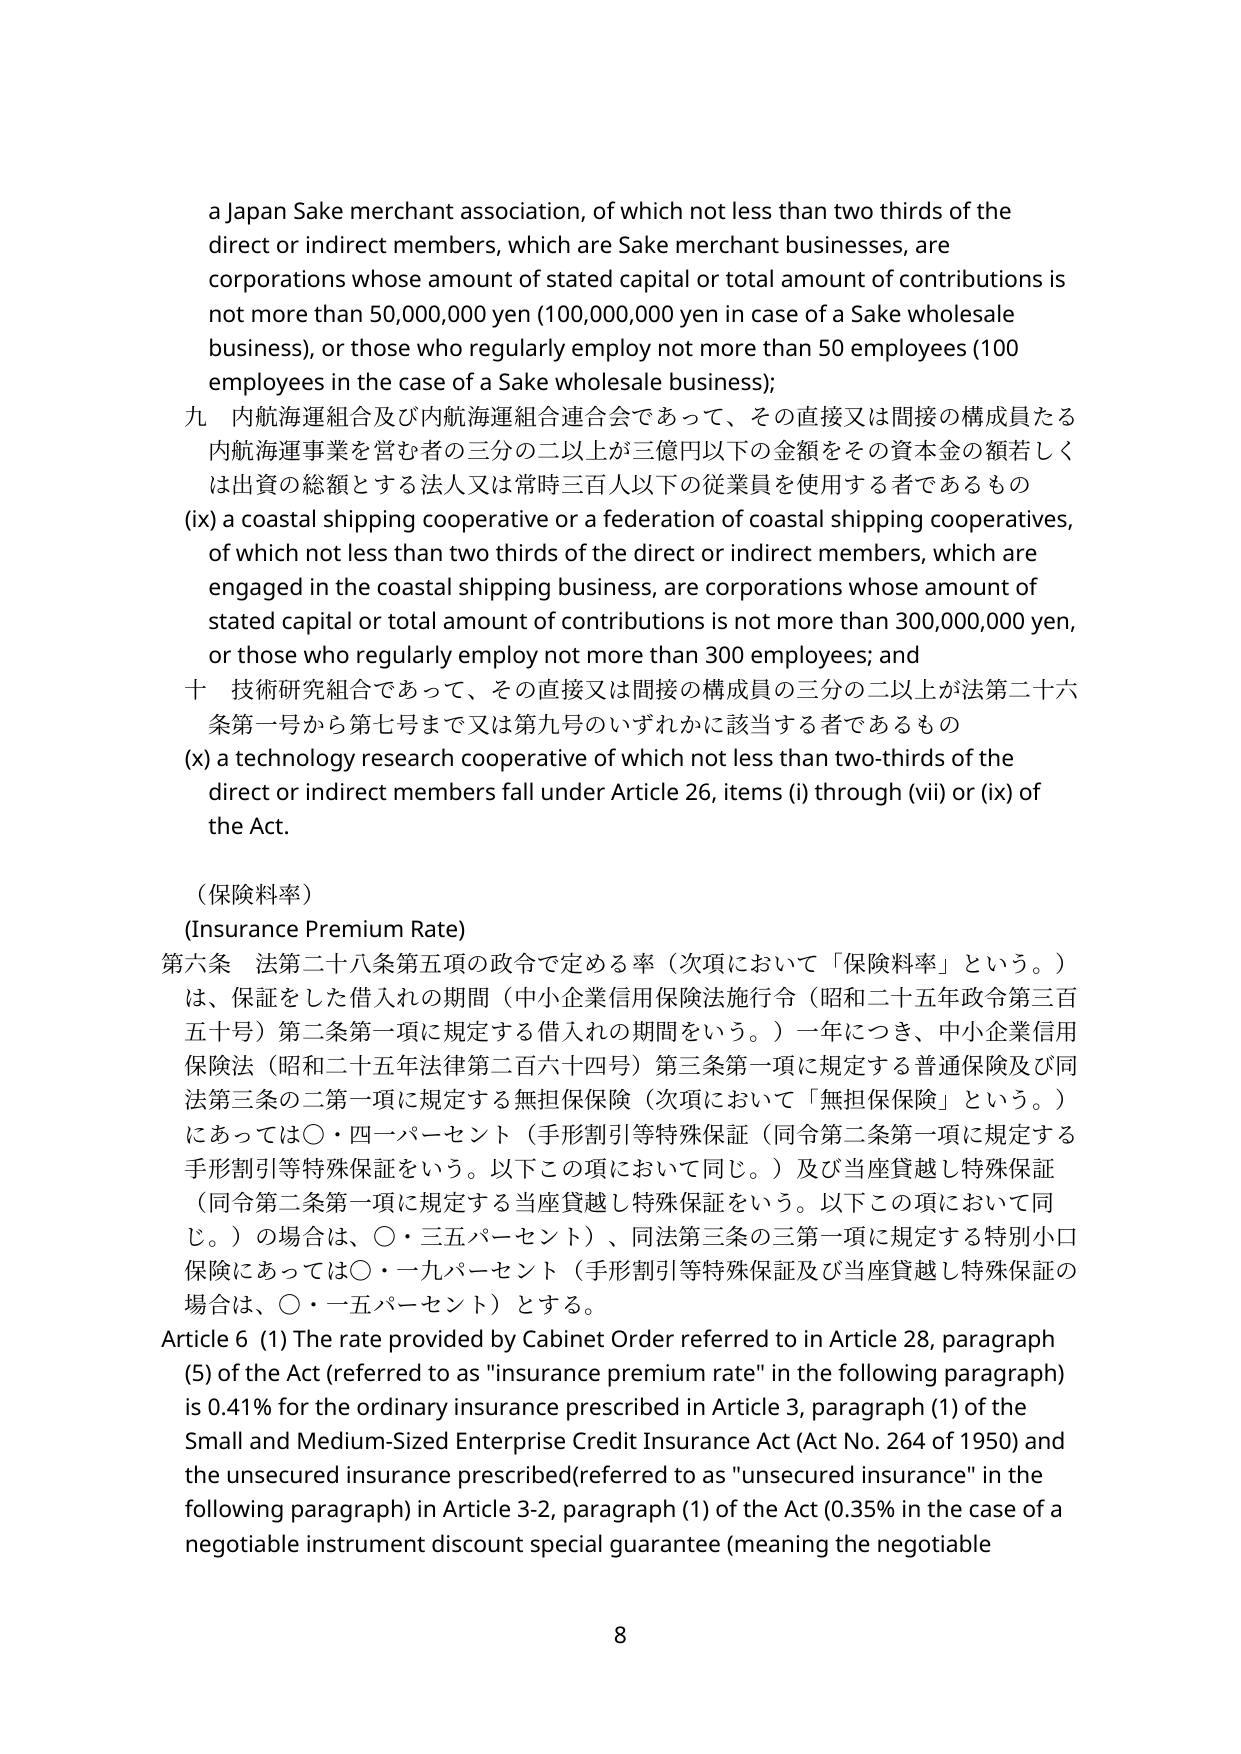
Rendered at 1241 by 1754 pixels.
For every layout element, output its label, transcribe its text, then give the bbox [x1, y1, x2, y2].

text 九 内航海運組合及び内航海運組合連合会であって、その直接又は間接の構成員たる内航海運事業を営む者の三分の二以上が三億円以下の金額をその資本金の額若しくは出資の総額とする法人又は常時三百人以下の従業員を使用する者であるもの [184, 399, 1079, 501]
text （保険料率） [184, 877, 1079, 911]
text (Insurance Premium Rate) [184, 911, 1079, 945]
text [184, 194, 1079, 399]
text 第六条 法第二十八条第五項の政令で定める率（次項において「保険料率」という。）は、保証をした借入れの期間（中小企業信用保険法施行令（昭和二十五年政令第三百五十号）第二条第一項に規定する借入れの期間をいう。）一年につき、中小企業信用保険法（昭和二十五年法律第二百六十四号）第三条第一項に規定する普通保険及び同法第三条の二第一項に規定する無担保保険（次項において「無担保保険」という。）にあっては〇・四一パーセント（手形割引等特殊保証（同令第二条第一項に規定する手形割引等特殊保証をいう。以下この項において同じ。）及び当座貸越し特殊保証（同令第二条第一項に規定する当座貸越し特殊保証をいう。以下この項において同じ。）の場合は、〇・三五パーセント）、同法第三条の三第一項に規定する特別小口保険にあっては〇・一九パーセント（手形割引等特殊保証及び当座貸越し特殊保証の場合は、〇・一五パーセント）とする。 [161, 945, 1079, 1321]
text (x) a technology research cooperative of which not less than two-thirds of the direct or indirect members fall under Article 26, items (i) through (vii) or (ix) of the Act. [184, 740, 1079, 843]
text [161, 1321, 1079, 1560]
text (ix) a coastal shipping cooperative or a federation of coastal shipping cooperatives, of which not less than two thirds of the direct or indirect members, which are engaged in the coastal shipping business, are corporations whose amount of stated capital or total amount of contributions is not more than 300,000,000 yen, or those who regularly employ not more than 300 employees; and [184, 501, 1079, 672]
text 十 技術研究組合であって、その直接又は間接の構成員の三分の二以上が法第二十六条第一号から第七号まで又は第九号のいずれかに該当する者であるもの [184, 672, 1079, 740]
